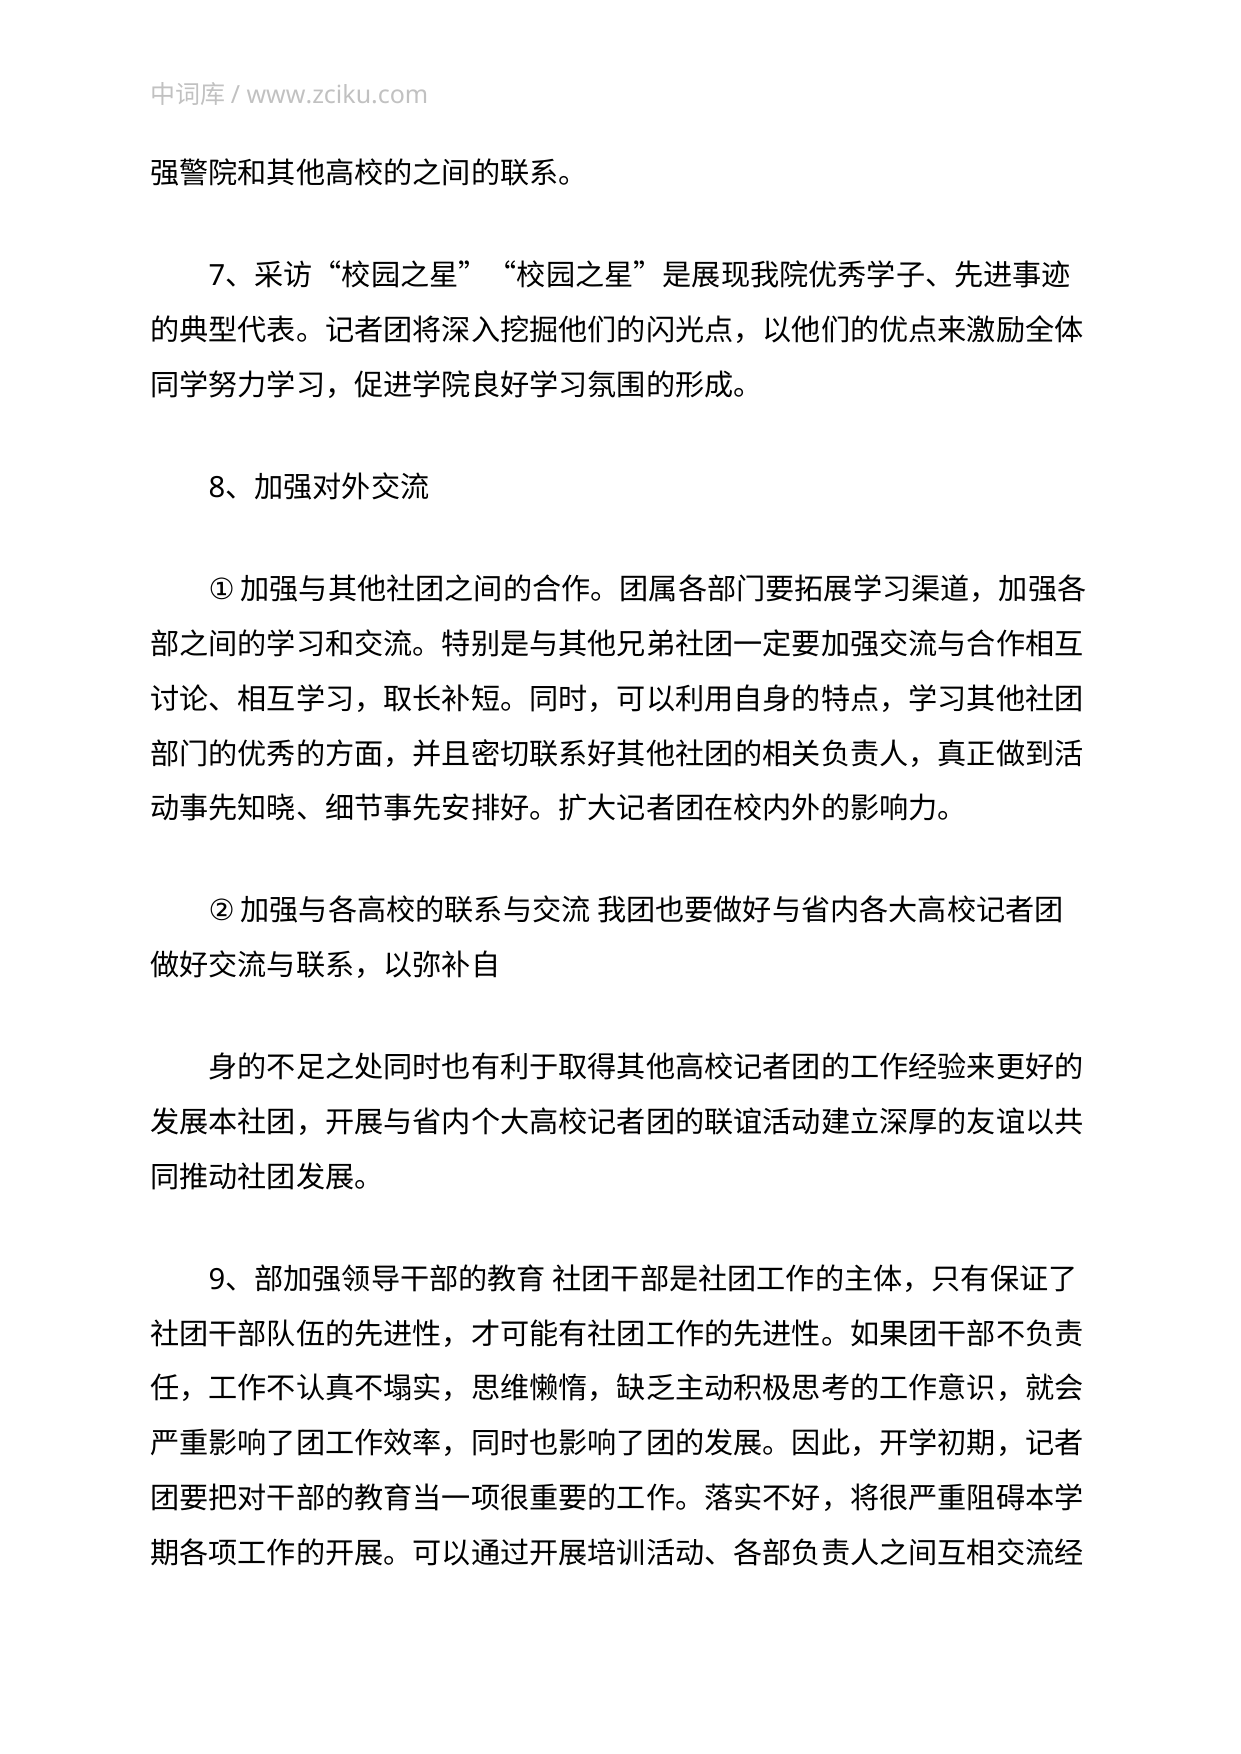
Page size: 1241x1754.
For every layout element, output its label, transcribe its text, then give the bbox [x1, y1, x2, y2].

text 7、采访“校园之星”“校园之星”是展现我院优秀学子、先进事迹的典型代表。记者团将深入挖掘他们的闪光点，以他们的优点来激励全体同学努力学习，促进学院良好学习氛围的形成。 [150, 252, 1090, 404]
text ②加强与各高校的联系与交流 我团也要做好与省内各大高校记者团做好交流与联系，以弥补自 [150, 887, 1090, 984]
text 8、加强对外交流 [150, 463, 1090, 506]
text 身的不足之处同时也有利于取得其他高校记者团的工作经验来更好的发展本社团，开展与省内个大高校记者团的联谊活动建立深厚的友谊以共同推动社团发展。 [150, 1044, 1090, 1196]
text ①加强与其他社团之间的合作。团属各部门要拓展学习渠道，加强各部之间的学习和交流。特别是与其他兄弟社团一定要加强交流与合作相互讨论、相互学习，取长补短。同时，可以利用自身的特点，学习其他社团部门的优秀的方面，并且密切联系好其他社团的相关负责人，真正做到活动事先知晓、细节事先安排好。扩大记者团在校内外的影响力。 [150, 565, 1090, 827]
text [150, 150, 1090, 192]
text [150, 1255, 1090, 1572]
